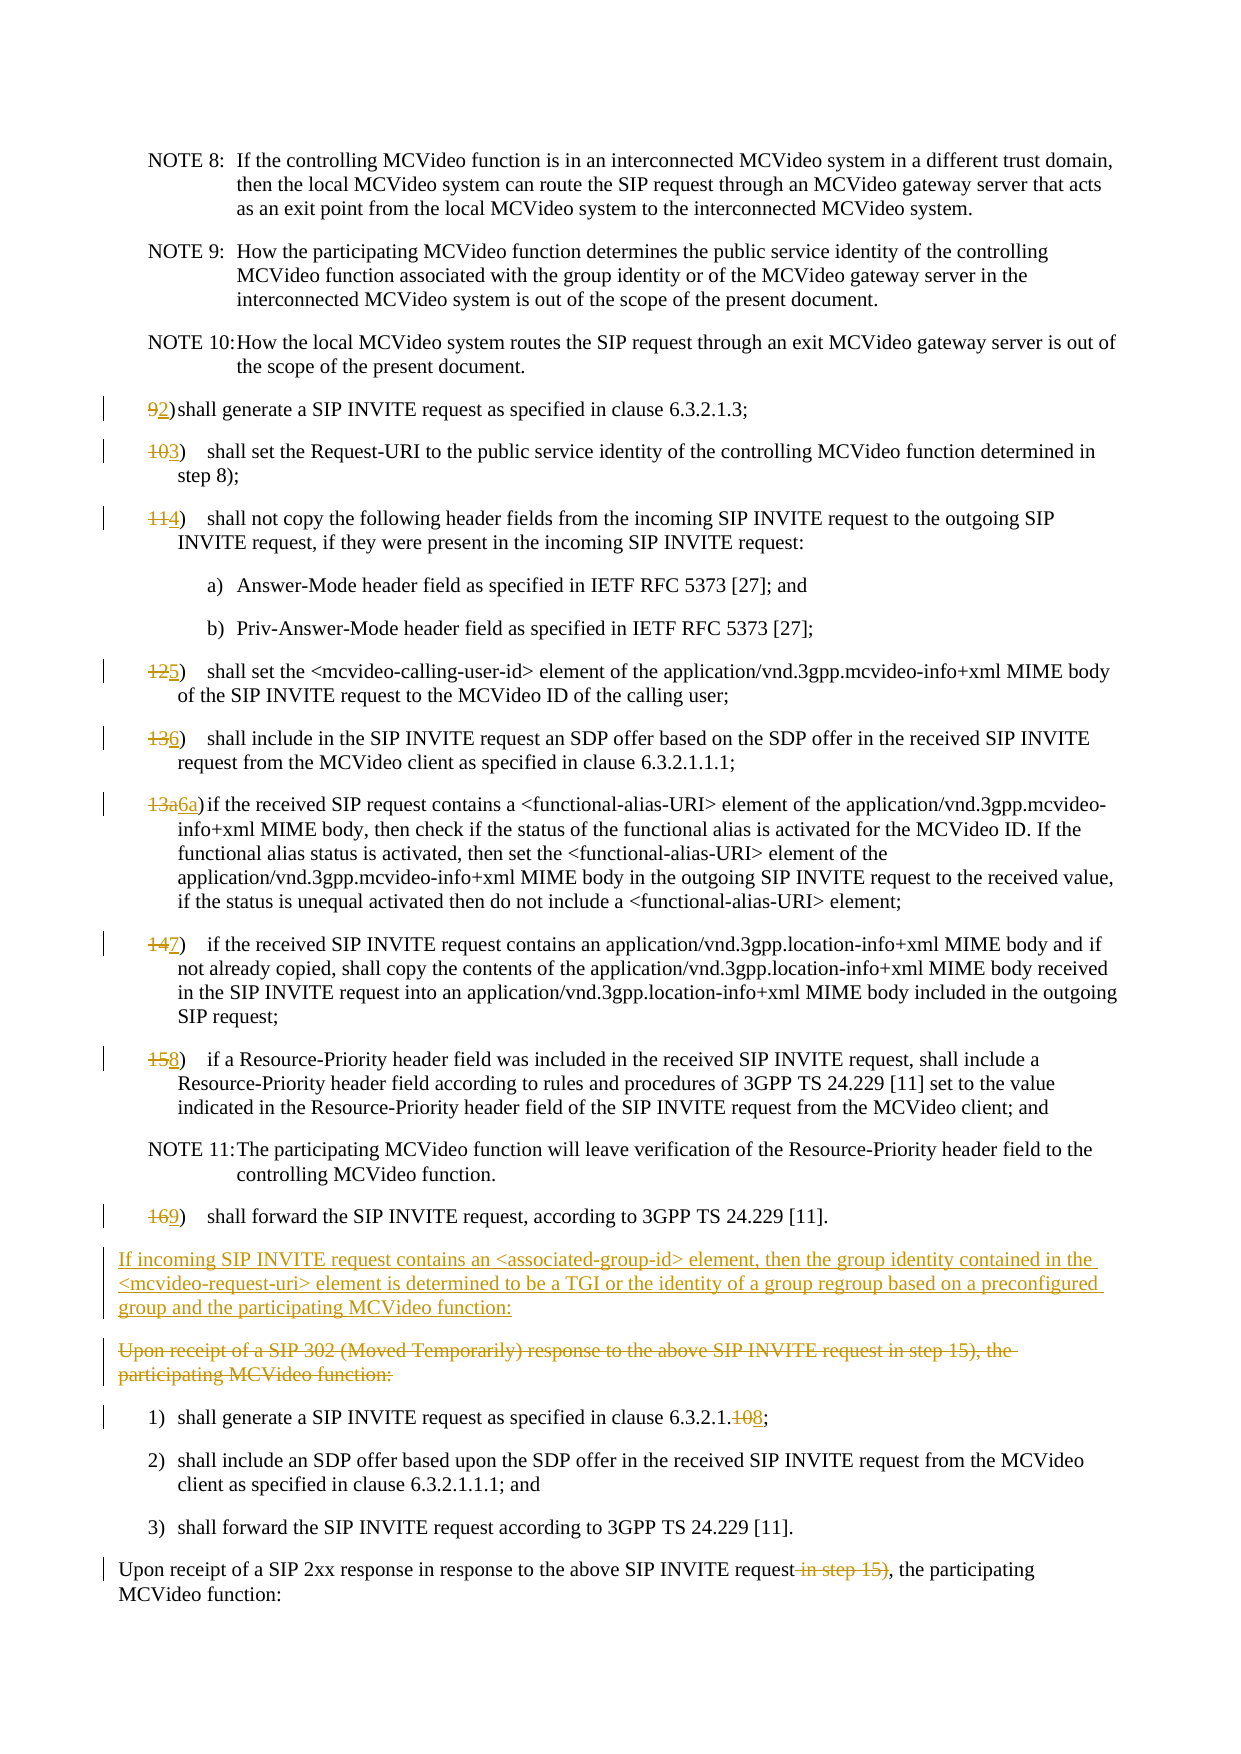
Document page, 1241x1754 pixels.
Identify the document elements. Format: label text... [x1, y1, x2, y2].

text ) shall include in the SIP INVITE request an SDP offer based on the SDP offer in the received SIP INVITE request from the MCVideo client as specified in clause 6.3.2.1.1.1; [148, 726, 1122, 774]
text ) shall forward the SIP INVITE request, according to 3GPP TS 24.229 [11]. [148, 1204, 1122, 1228]
text ) shall set the <mcvideo-calling-user-id> element of the application/vnd.3gpp.mcvideo-info+xml MIME body of the SIP INVITE request to the MCVideo ID of the calling user; [148, 659, 1122, 707]
text 1) shall generate a SIP INVITE request as specified in clause 6.3.2.1.; [148, 1405, 1122, 1429]
text ) if a Resource-Priority header field was included in the received SIP INVITE request, shall include a Resource-Priority header field according to rules and procedures of 3GPP TS 24.229 [11] set to the value indicated in the Resource-Priority header field of the SIP INVITE request from the MCVideo client; and [148, 1046, 1122, 1119]
text NOTE 11: The participating MCVideo function will leave verification of the Resource-Priority header field to the controlling MCVideo function. [148, 1137, 1122, 1186]
text NOTE 9: How the participating MCVideo function determines the public service identity of the controlling MCVideo function associated with the group identity or of the MCVideo gateway server in the interconnected MCVideo system is out of the scope of the present document. [148, 239, 1122, 311]
text 3) shall forward the SIP INVITE request according to 3GPP TS 24.229 [11]. [148, 1514, 1122, 1539]
text ) if the received SIP request contains a <functional-alias-URI> element of the application/vnd.3gpp.mcvideo-info+xml MIME body, then check if the status of the functional alias is activated for the MCVideo ID. If the functional alias status is activated, then set the <functional-alias-URI> element of the application/vnd.3gpp.mcvideo-info+xml MIME body in the outgoing SIP INVITE request to the received value, if the status is unequal activated then do not include a <functional-alias-URI> element; [148, 792, 1122, 913]
text b) Priv-Answer-Mode header field as specified in IETF RFC 5373 [27]; [207, 616, 1122, 640]
text ) if the received SIP INVITE request contains an application/vnd.3gpp.location-info+xml MIME body and if not already copied, shall copy the contents of the application/vnd.3gpp.location-info+xml MIME body received in the SIP INVITE request into an application/vnd.3gpp.location-info+xml MIME body included in the outgoing SIP request; [148, 931, 1122, 1028]
text NOTE 10: How the local MCVideo system routes the SIP request through an exit MCVideo gateway server is out of the scope of the present document. [148, 329, 1122, 378]
text ) shall set the Request-URI to the public service identity of the controlling MCVideo function determined in step 8); [148, 439, 1122, 487]
text ) shall not copy the following header fields from the incoming SIP INVITE request to the outgoing SIP INVITE request, if they were present in the incoming SIP INVITE request: [148, 506, 1122, 554]
text Upon receipt of a SIP 2xx response in response to the above SIP INVITE request, the participating MCVideo function: [118, 1557, 1122, 1606]
text a) Answer-Mode header field as specified in IETF RFC 5373 [27]; and [207, 573, 1122, 597]
text 2) shall include an SDP offer based upon the SDP offer in the received SIP INVITE request from the MCVideo client as specified in clause 6.3.2.1.1.1; and [148, 1448, 1122, 1496]
text ) shall generate a SIP INVITE request as specified in clause 6.3.2.1.3; [148, 396, 1122, 421]
text NOTE 8: If the controlling MCVideo function is in an interconnected MCVideo system in a different trust domain, then the local MCVideo system can route the SIP request through an MCVideo gateway server that acts as an exit point from the local MCVideo system to the interconnected MCVideo system. [148, 148, 1122, 220]
